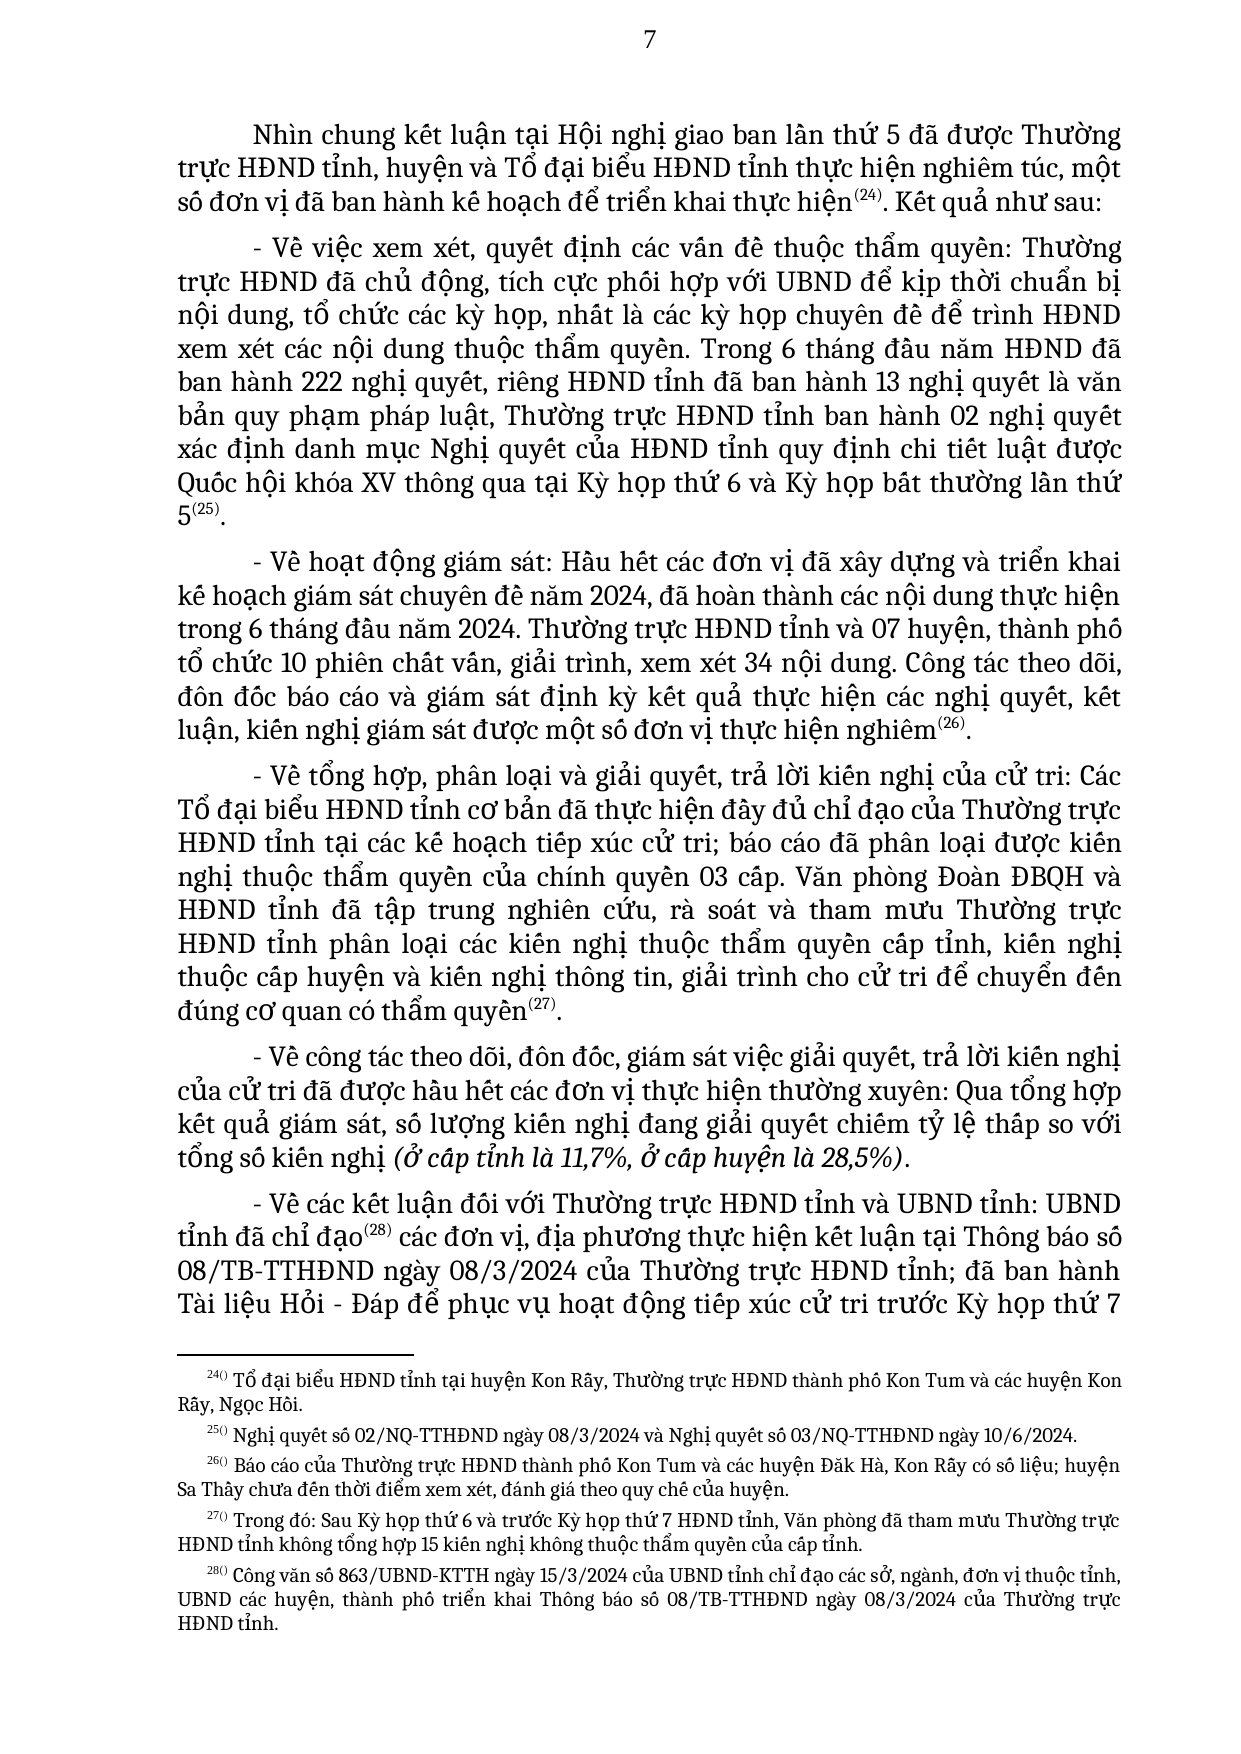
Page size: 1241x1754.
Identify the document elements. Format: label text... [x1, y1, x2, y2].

text - Về việc xem xét, quyết định các vấn đề thuộc thẩm quyền: Thường trực HĐND đã chủ động, tích cực phối hợp với UBND để kịp thời chuẩn bị nội dung, tổ chức các kỳ họp, nhất là các kỳ họp chuyên đề để trình HĐND xem xét các nội dung thuộc thẩm quyền. Trong 6 tháng đầu năm HĐND đã ban hành 222 nghị quyết, riêng HĐND tỉnh đã ban hành 13 nghị quyết là văn bản quy phạm pháp luật, Thường trực HĐND tỉnh ban hành 02 nghị quyết xác định danh mục Nghị quyết của HĐND tỉnh quy định chi tiết luật được Quốc hội khóa XV thông qua tại Kỳ họp thứ 6 và Kỳ họp bất thường lần thứ 5(). [177, 231, 1122, 533]
text Nhìn chung kết luận tại Hội nghị giao ban lần thứ 5 đã được Thường trực HĐND tỉnh, huyện và Tổ đại biểu HĐND tỉnh thực hiện nghiêm túc, một số đơn vị đã ban hành kế hoạch để triển khai thực hiện(). Kết quả như sau: [177, 118, 1122, 219]
text - Về công tác theo dõi, đôn đốc, giám sát việc giải quyết, trả lời kiến nghị của cử tri đã được hầu hết các đơn vị thực hiện thường xuyên: Qua tổng hợp kết quả giám sát, số lượng kiến nghị đang giải quyết chiếm tỷ lệ thấp so với tổng số kiến nghị (ở cấp tỉnh là 11,7%, ở cấp huyện là 28,5%). [177, 1040, 1122, 1174]
text - Về hoạt động giám sát: Hầu hết các đơn vị đã xây dựng và triển khai kế hoạch giám sát chuyên đề năm 2024, đã hoàn thành các nội dung thực hiện trong 6 tháng đầu năm 2024. Thường trực HĐND tỉnh và 07 huyện, thành phố tổ chức 10 phiên chất vấn, giải trình, xem xét 34 nội dung. Công tác theo dõi, đôn đốc báo cáo và giám sát định kỳ kết quả thực hiện các nghị quyết, kết luận, kiến nghị giám sát được một số đơn vị thực hiện nghiêm(). [177, 546, 1122, 747]
text - Về tổng hợp, phân loại và giải quyết, trả lời kiến nghị của cử tri: Các Tổ đại biểu HĐND tỉnh cơ bản đã thực hiện đầy đủ chỉ đạo của Thường trực HĐND tỉnh tại các kế hoạch tiếp xúc cử tri; báo cáo đã phân loại được kiến nghị thuộc thẩm quyền của chính quyền 03 cấp. Văn phòng Đoàn ĐBQH và HĐND tỉnh đã tập trung nghiên cứu, rà soát và tham mưu Thường trực HĐND tỉnh phân loại các kiến nghị thuộc thẩm quyền cấp tỉnh, kiến nghị thuộc cấp huyện và kiến nghị thông tin, giải trình cho cử tri để chuyển đến đúng cơ quan có thẩm quyền(). [177, 759, 1122, 1028]
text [177, 1187, 1122, 1321]
